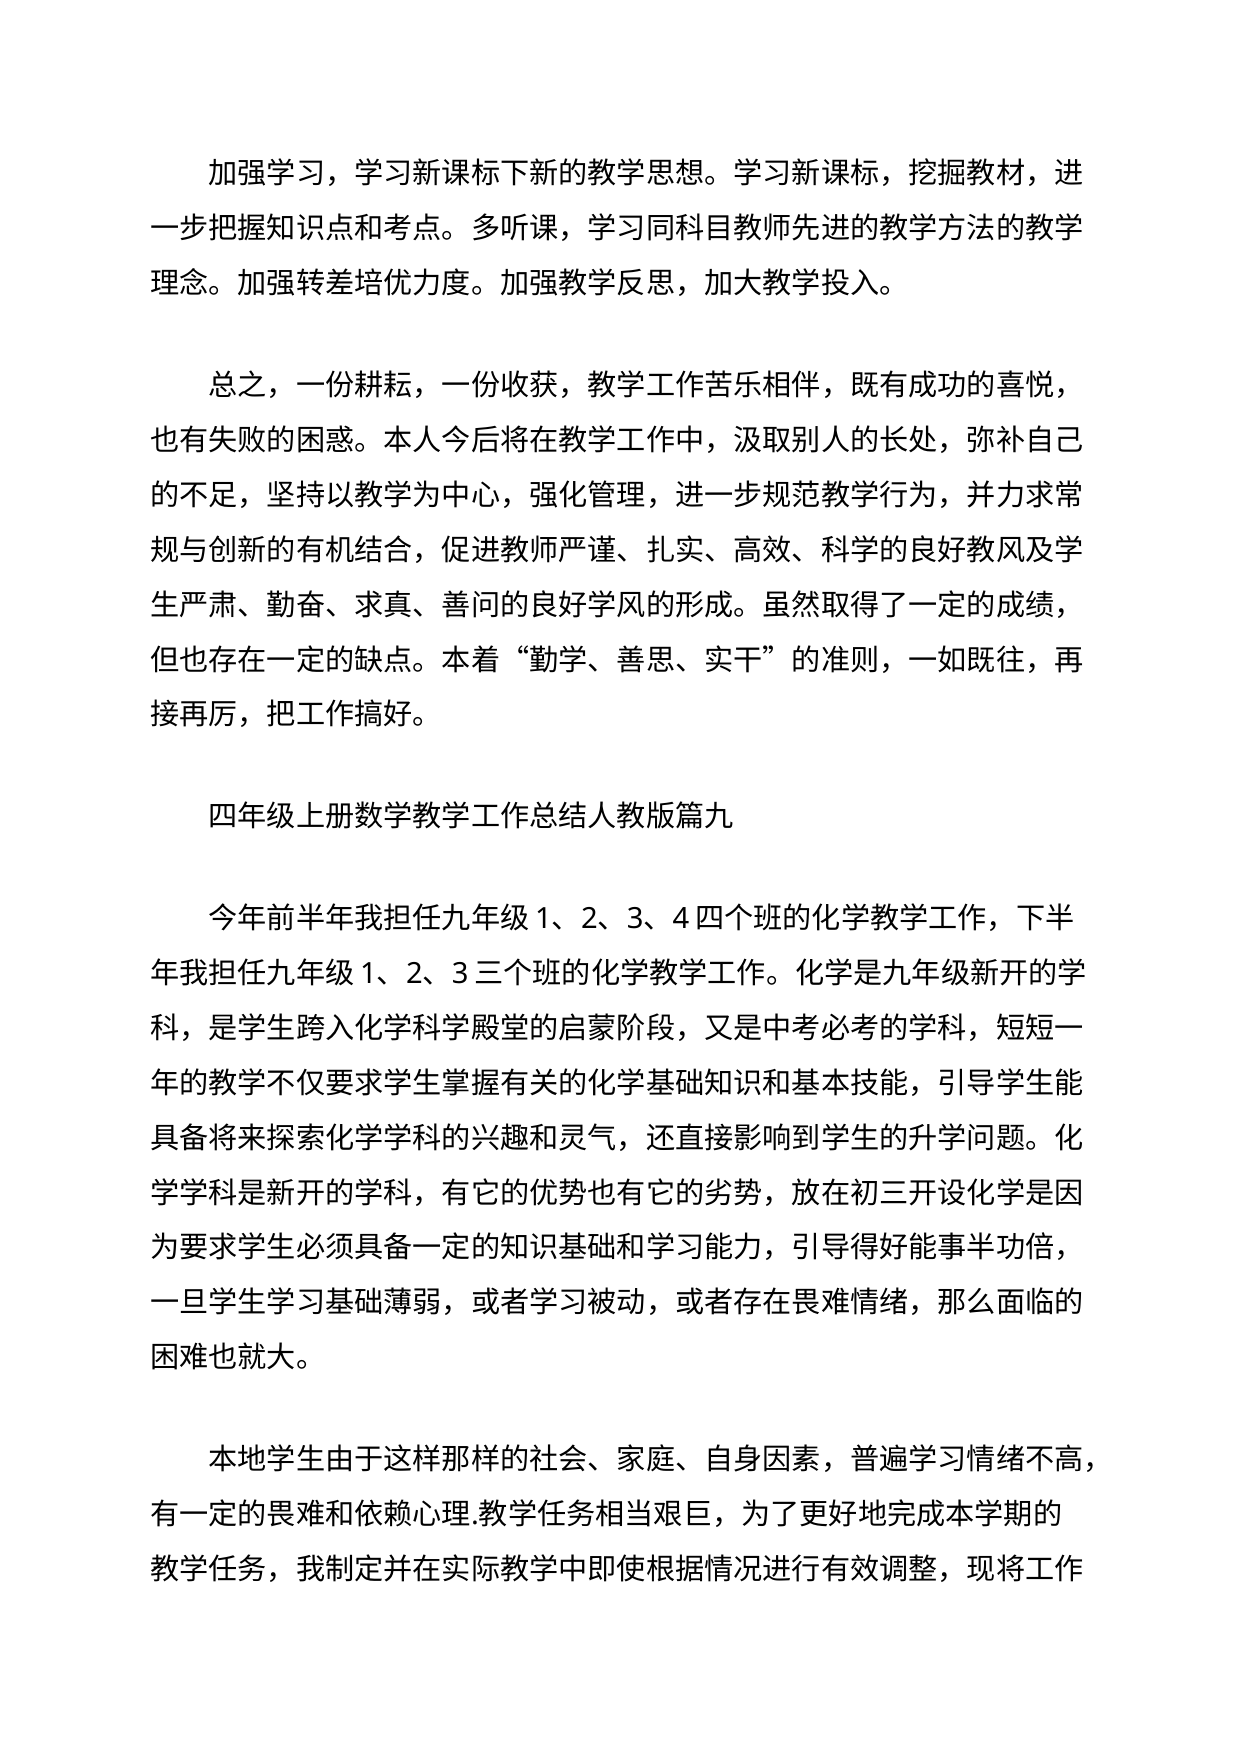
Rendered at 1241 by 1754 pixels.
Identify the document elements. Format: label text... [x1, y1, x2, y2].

text 总之，一份耕耘，一份收获，教学工作苦乐相伴，既有成功的喜悦，也有失败的困惑。本人今后将在教学工作中，汲取别人的长处，弥补自己的不足，坚持以教学为中心，强化管理，进一步规范教学行为，并力求常规与创新的有机结合，促进教师严谨、扎实、高效、科学的良好教风及学生严肃、勤奋、求真、善问的良好学风的形成。虽然取得了一定的成绩，但也存在一定的缺点。本着“勤学、善思、实干”的准则，一如既往，再接再厉，把工作搞好。 [150, 362, 1090, 733]
text 加强学习，学习新课标下新的教学思想。学习新课标，挖掘教材，进一步把握知识点和考点。多听课，学习同科目教师先进的教学方法的教学理念。加强转差培优力度。加强教学反思，加大教学投入。 [150, 150, 1090, 302]
text 今年前半年我担任九年级1、2、3、4四个班的化学教学工作，下半年我担任九年级1、2、3三个班的化学教学工作。化学是九年级新开的学科，是学生跨入化学科学殿堂的启蒙阶段，又是中考必考的学科，短短一年的教学不仅要求学生掌握有关的化学基础知识和基本技能，引导学生能具备将来探索化学学科的兴趣和灵气，还直接影响到学生的升学问题。化学学科是新开的学科，有它的优势也有它的劣势，放在初三开设化学是因为要求学生必须具备一定的知识基础和学习能力，引导得好能事半功倍，一旦学生学习基础薄弱，或者学习被动，或者存在畏难情绪，那么面临的困难也就大。 [150, 894, 1090, 1376]
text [150, 1436, 1090, 1588]
text 四年级上册数学教学工作总结人教版篇九 [150, 793, 1090, 835]
